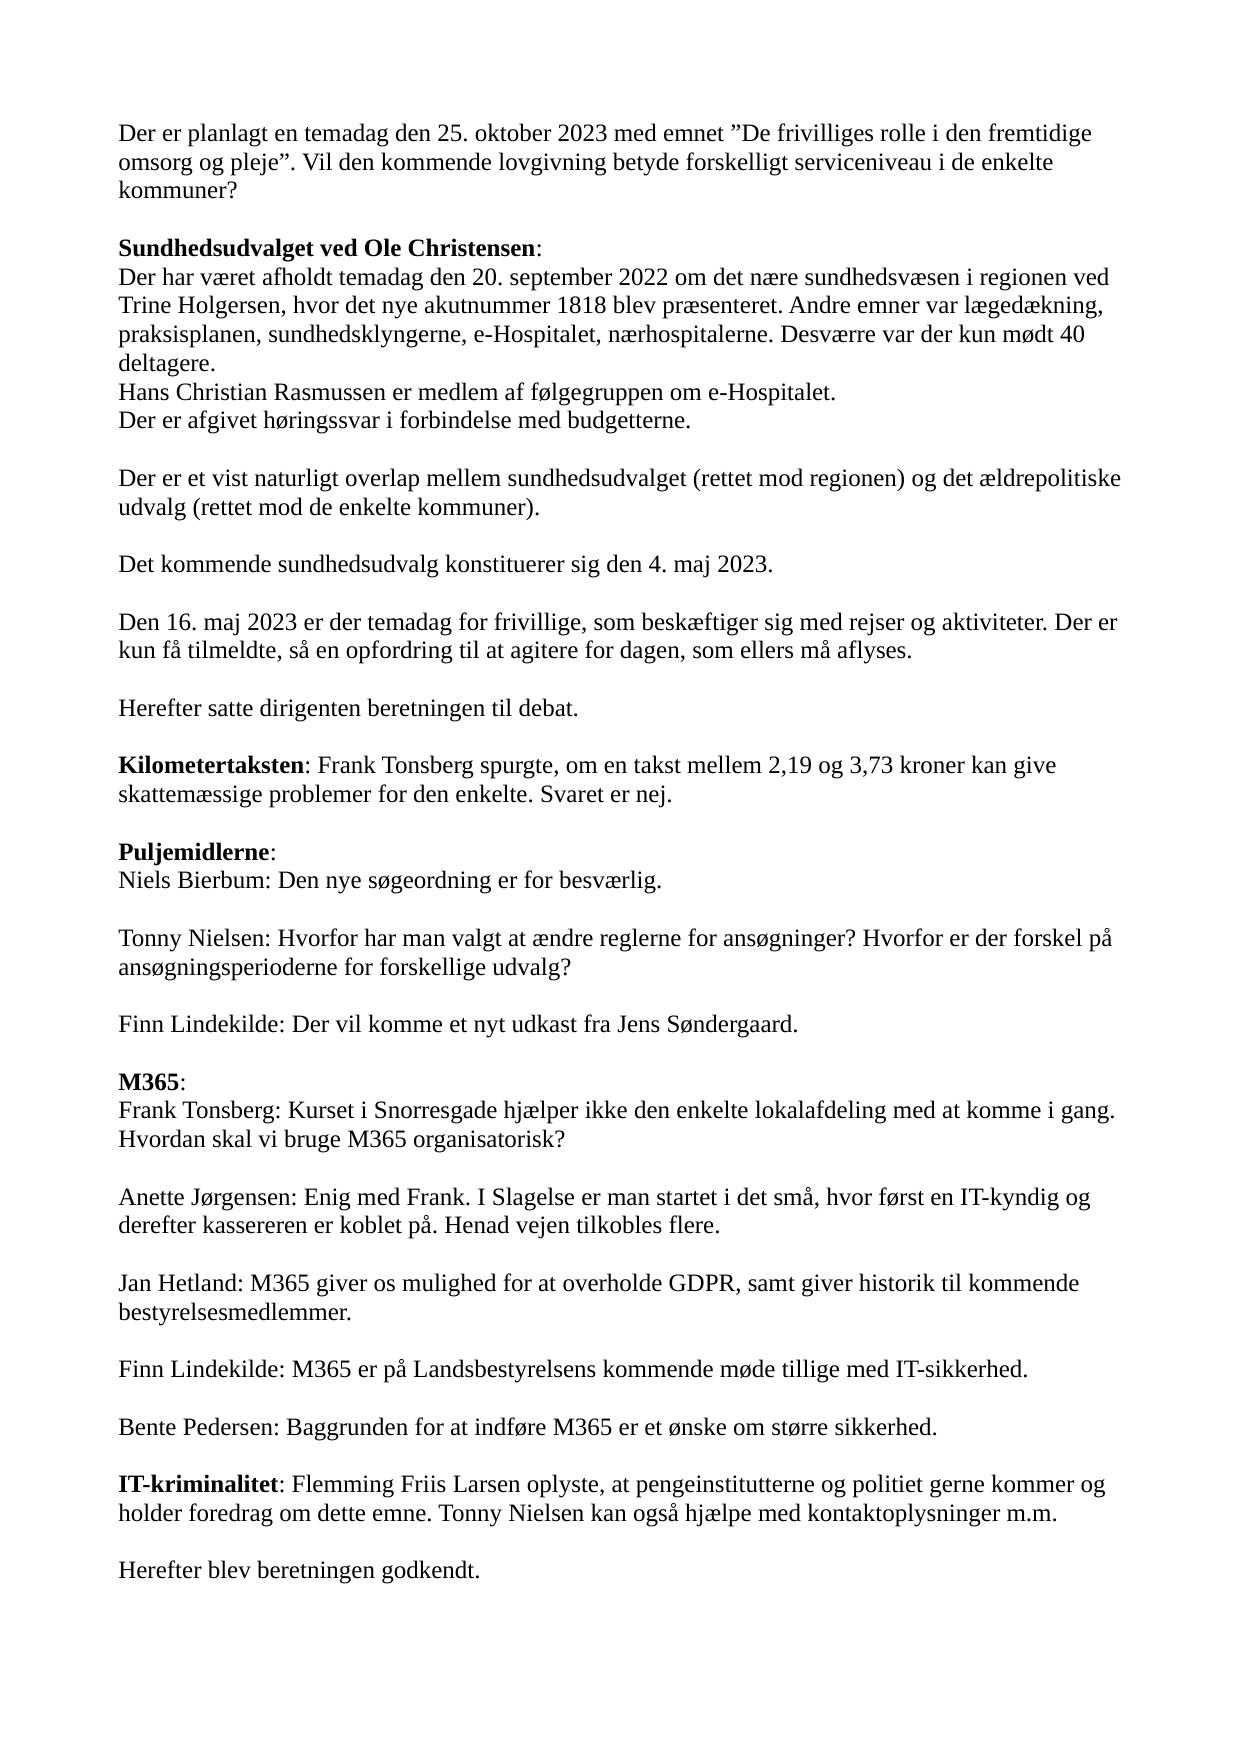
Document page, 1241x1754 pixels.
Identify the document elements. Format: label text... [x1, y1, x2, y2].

text Anette Jørgensen: Enig med Frank. I Slagelse er man startet i det små, hvor først en IT-kyndig og derefter kassereren er koblet på. Henad vejen tilkobles flere. [118, 1182, 1122, 1239]
text Det kommende sundhedsudvalg konstituerer sig den 4. maj 2023. [118, 549, 1122, 578]
text Hans Christian Rasmussen er medlem af følgegruppen om e-Hospitalet. [118, 377, 1122, 406]
text Frank Tonsberg: Kurset i Snorresgade hjælper ikke den enkelte lokalafdeling med at komme i gang. Hvordan skal vi bruge M365 organisatorisk? [118, 1096, 1122, 1153]
text Finn Lindekilde: Der vil komme et nyt udkast fra Jens Søndergaard. [118, 1009, 1122, 1038]
text Der er planlagt en temadag den 25. oktober 2023 med emnet ”De frivilliges rolle i den fremtidige omsorg og pleje”. Vil den kommende lovgivning betyde forskelligt serviceniveau i de enkelte kommuner? [118, 118, 1122, 204]
text M365: [118, 1067, 1122, 1096]
text Puljemidlerne: [118, 837, 1122, 866]
text Der er et vist naturligt overlap mellem sundhedsudvalget (rettet mod regionen) og det ældrepolitiske udvalg (rettet mod de enkelte kommuner). [118, 463, 1122, 521]
text Herefter blev beretningen godkendt. [118, 1556, 1122, 1584]
text Bente Pedersen: Baggrunden for at indføre M365 er et ønske om større sikkerhed. [118, 1412, 1122, 1441]
text Jan Hetland: M365 giver os mulighed for at overholde GDPR, samt giver historik til kommende bestyrelsesmedlemmer. [118, 1268, 1122, 1326]
text Der er afgivet høringssvar i forbindelse med budgetterne. [118, 406, 1122, 434]
text Tonny Nielsen: Hvorfor har man valgt at ændre reglerne for ansøgninger? Hvorfor er der forskel på ansøgningsperioderne for forskellige udvalg? [118, 923, 1122, 981]
text Den 16. maj 2023 er der temadag for frivillige, som beskæftiger sig med rejser og aktiviteter. Der er kun få tilmeldte, så en opfordring til at agitere for dagen, som ellers må aflyses. [118, 607, 1122, 664]
text Herefter satte dirigenten beretningen til debat. [118, 693, 1122, 722]
text Kilometertaksten: Frank Tonsberg spurgte, om en takst mellem 2,19 og 3,73 kroner kan give skattemæssige problemer for den enkelte. Svaret er nej. [118, 751, 1122, 808]
text Der har været afholdt temadag den 20. september 2022 om det nære sundhedsvæsen i regionen ved Trine Holgersen, hvor det nye akutnummer 1818 blev præsenteret. Andre emner var lægedækning, praksisplanen, sundhedsklyngerne, e-Hospitalet, nærhospitalerne. Desværre var der kun mødt 40 deltagere. [118, 262, 1122, 377]
text IT-kriminalitet: Flemming Friis Larsen oplyste, at pengeinstitutterne og politiet gerne kommer og holder foredrag om dette emne. Tonny Nielsen kan også hjælpe med kontaktoplysninger m.m. [118, 1469, 1122, 1527]
text Finn Lindekilde: M365 er på Landsbestyrelsens kommende møde tillige med IT-sikkerhed. [118, 1354, 1122, 1383]
text Sundhedsudvalget ved Ole Christensen: [118, 233, 1122, 262]
text Niels Bierbum: Den nye søgeordning er for besværlig. [118, 866, 1122, 894]
